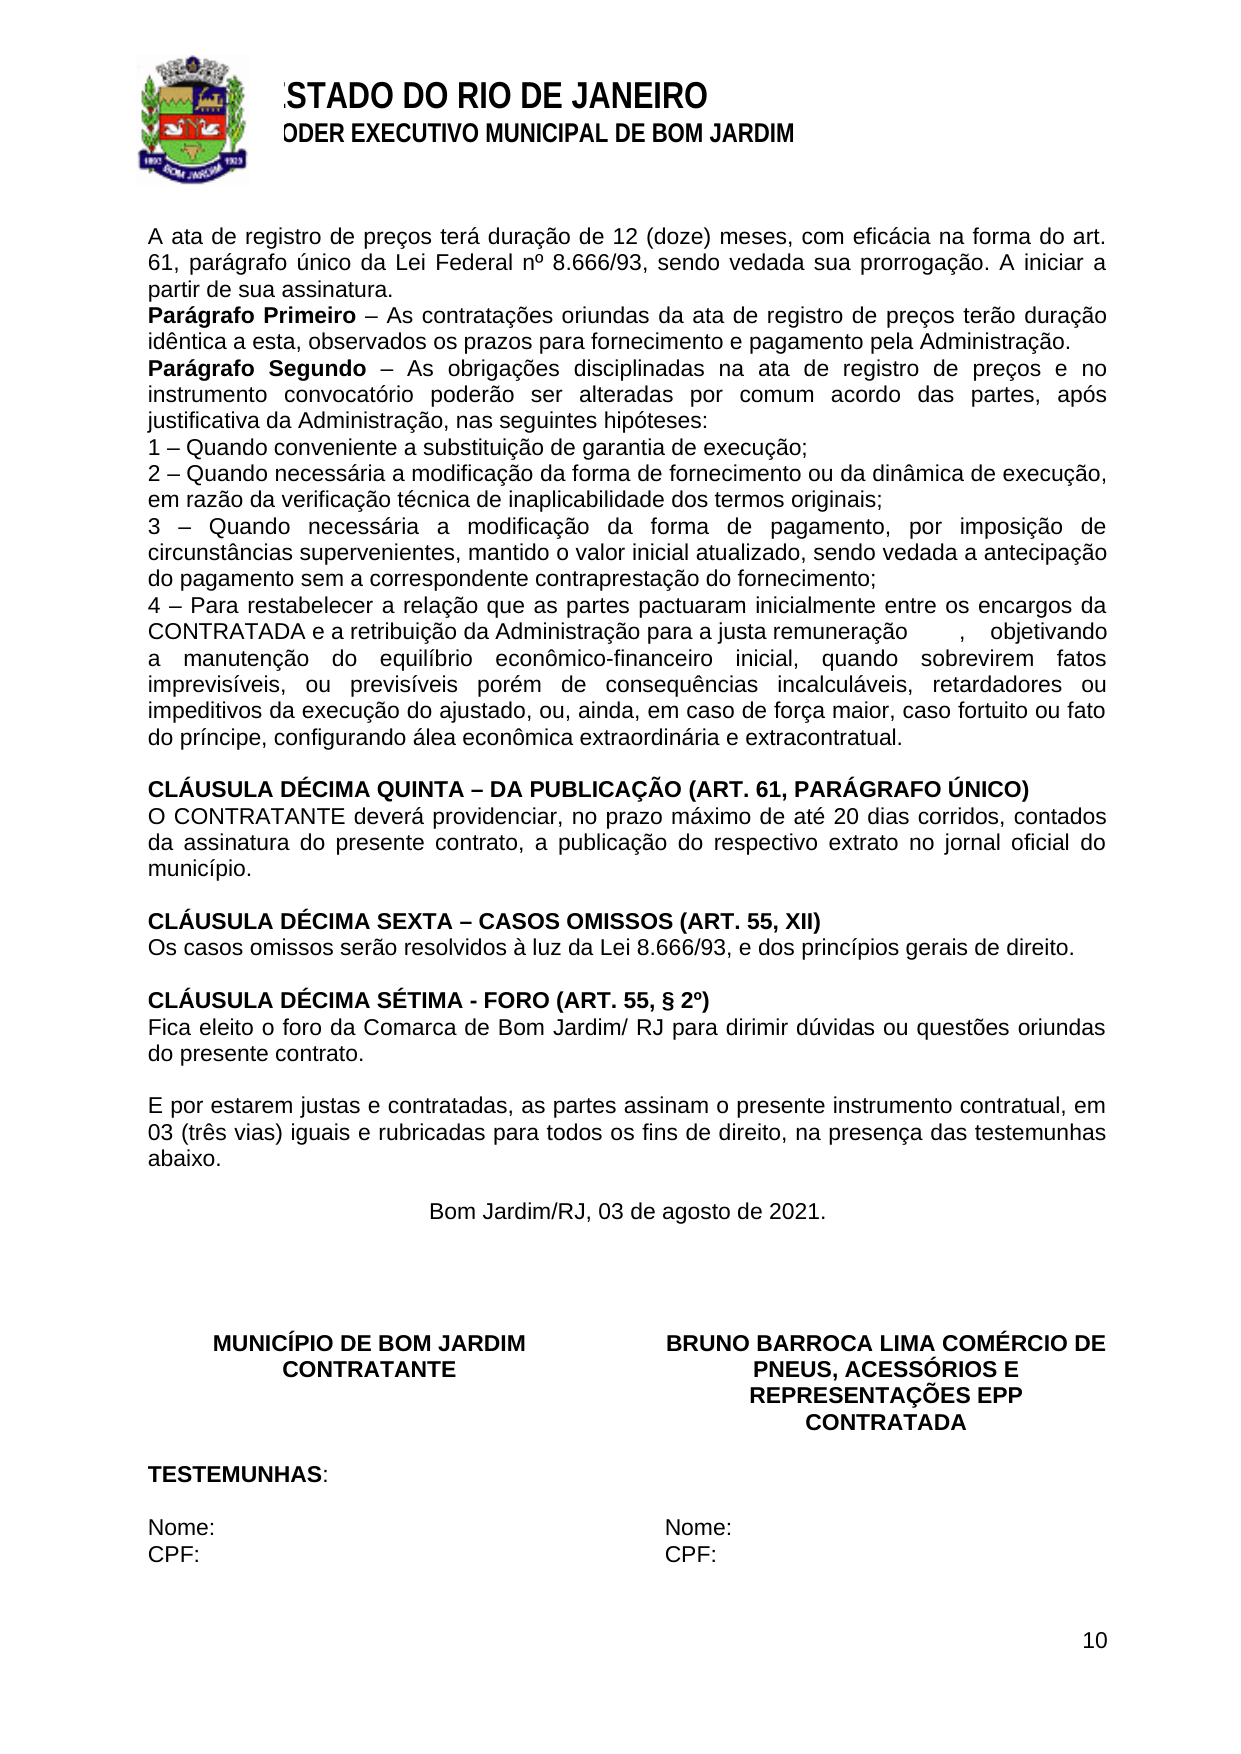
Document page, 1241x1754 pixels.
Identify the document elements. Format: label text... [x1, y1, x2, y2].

text CONTRATADA [664, 1409, 1107, 1435]
text 1 – Quando conveniente a substituição de garantia de execução; [148, 434, 1107, 460]
text BRUNO BARROCA LIMA COMÉRCIO DE PNEUS, ACESSÓRIOS E REPRESENTAÇÕES EPP [664, 1330, 1107, 1409]
text 2 – Quando necessária a modificação da forma de fornecimento ou da dinâmica de execução, em razão da verificação técnica de inaplicabilidade dos termos originais; [148, 460, 1107, 513]
text CLÁUSULA DÉCIMA SÉTIMA - FORO (ART. 55, § 2º) [148, 987, 1107, 1013]
text E por estarem justas e contratadas, as partes assinam o presente instrumento contratual, em 03 (três vias) iguais e rubricadas para todos os fins de direito, na presença das testemunhas abaixo. [148, 1092, 1107, 1172]
text 3 – Quando necessária a modificação da forma de pagamento, por imposição de circunstâncias supervenientes, mantido o valor inicial atualizado, sendo vedada a antecipação do pagamento sem a correspondente contraprestação do fornecimento; [148, 513, 1107, 592]
text Bom Jardim/RJ, 03 de agosto de 2021. [148, 1198, 1107, 1224]
text CLÁUSULA DÉCIMA QUINTA – DA PUBLICAÇÃO (ART. 61, PARÁGRAFO ÚNICO) [148, 776, 1107, 803]
text CPF: [148, 1541, 591, 1567]
text 4 – Para restabelecer a relação que as partes pactuaram inicialmente entre os encargos da CONTRATADA e a retribuição da Administração para a justa remuneração , objetivando a manutenção do equilíbrio econômico-financeiro inicial, quando sobrevirem fatos imprevisíveis, ou previsíveis porém de consequências incalculáveis, retardadores ou impeditivos da execução do ajustado, ou, ainda, em caso de força maior, caso fortuito ou fato do príncipe, configurando álea econômica extraordinária e extracontratual. [148, 592, 1107, 750]
text Nome: [148, 1514, 591, 1541]
text A ata de registro de preços terá duração de 12 (doze) meses, com eficácia na forma do art. 61, parágrafo único da Lei Federal nº 8.666/93, sendo vedada sua prorrogação. A iniciar a partir de sua assinatura. [148, 201, 1107, 302]
text CPF: [664, 1541, 1107, 1567]
text Nome: [664, 1514, 1107, 1541]
text CLÁUSULA DÉCIMA SEXTA – CASOS OMISSOS (ART. 55, XII) [148, 908, 1107, 934]
text Parágrafo Primeiro – As contratações oriundas da ata de registro de preços terão duração idêntica a esta, observados os prazos para fornecimento e pagamento pela Administração. [148, 302, 1107, 354]
text O CONTRATANTE deverá providenciar, no prazo máximo de até 20 dias corridos, contados da assinatura do presente contrato, a publicação do respectivo extrato no jornal oficial do município. [148, 803, 1107, 882]
text Parágrafo Segundo – As obrigações disciplinadas na ata de registro de preços e no instrumento convocatório poderão ser alteradas por comum acordo das partes, após justificativa da Administração, nas seguintes hipóteses: [148, 354, 1107, 434]
text MUNICÍPIO DE BOM JARDIM CONTRATANTE [148, 1330, 591, 1382]
text Fica eleito o foro da Comarca de Bom Jardim/ RJ para dirimir dúvidas ou questões oriundas do presente contrato. [148, 1013, 1107, 1066]
text TESTEMUNHAS: [148, 1461, 1107, 1488]
text Os casos omissos serão resolvidos à luz da Lei 8.666/93, e dos princípios gerais de direito. [148, 934, 1107, 961]
